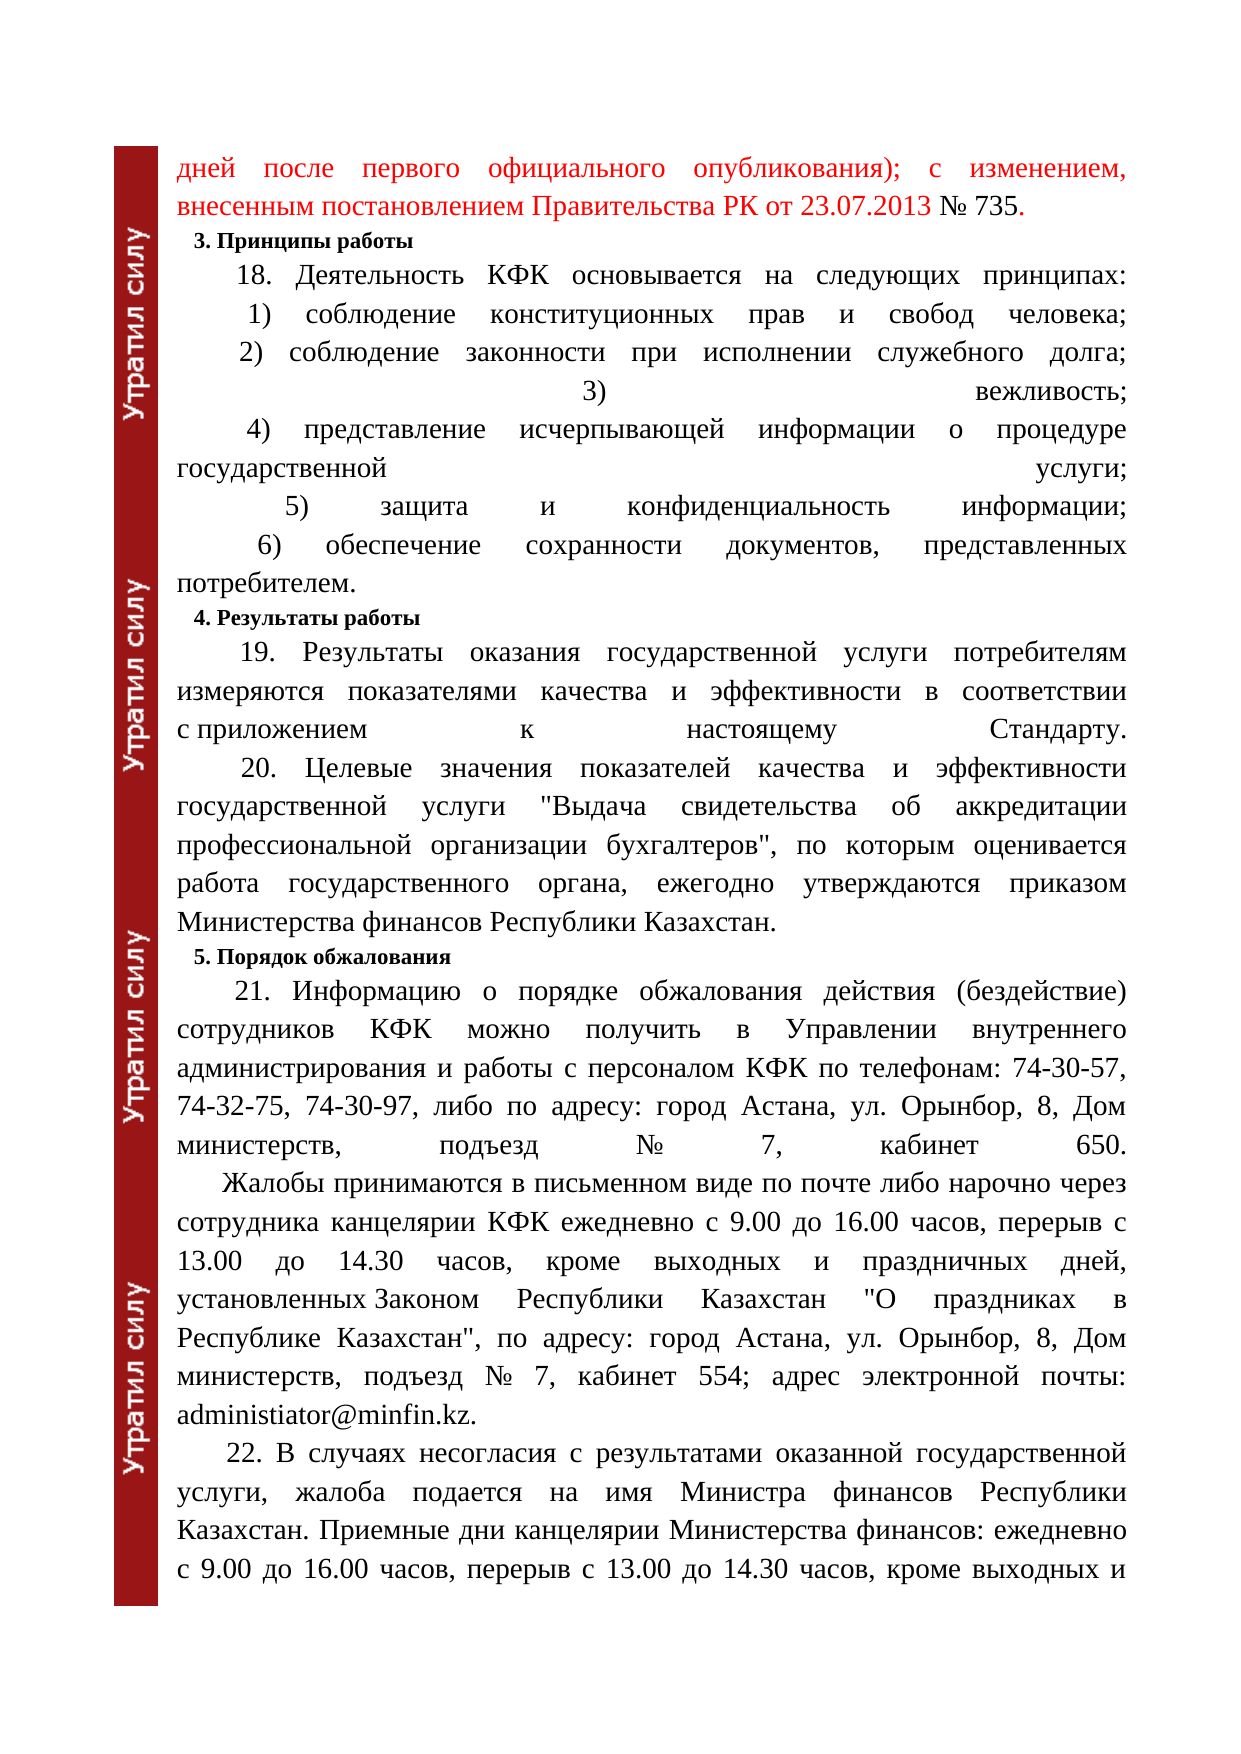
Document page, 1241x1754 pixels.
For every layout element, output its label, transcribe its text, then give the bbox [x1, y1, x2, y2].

picture [114, 253, 158, 257]
text 3. Принципы работы [112, 227, 1128, 253]
picture [114, 938, 158, 943]
picture [114, 1584, 158, 1606]
picture [114, 146, 158, 150]
picture [114, 969, 158, 973]
picture [114, 599, 158, 604]
text 4. Результаты работы [112, 604, 1128, 631]
picture [114, 222, 158, 227]
text 5. Порядок обжалования [112, 943, 1128, 969]
text 19. Результаты оказания государственной услуги потребителям измеряются показателями качества и эффективности в соответствии с приложением к настоящему Стандарту. 20. Целевые значения показателей качества и эффективности государственной услуги "Выдача свидетельства об аккредитации профессиональной организации бухгалтеров", по которым оценивается работа государственного органа, ежегодно утверждаются приказом Министерства финансов Республики Казахстан. [112, 634, 1128, 938]
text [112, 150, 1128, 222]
text 18. Деятельность КФК основывается на следующих принципах: 1) соблюдение конституционных прав и свобод человека; 2) соблюдение законности при исполнении служебного долга; 3) вежливость; 4) представление исчерпывающей информации о процедуре государственной услуги; 5) защита и конфиденциальность информации; 6) обеспечение сохранности документов, представленных потребителем. [112, 257, 1128, 599]
